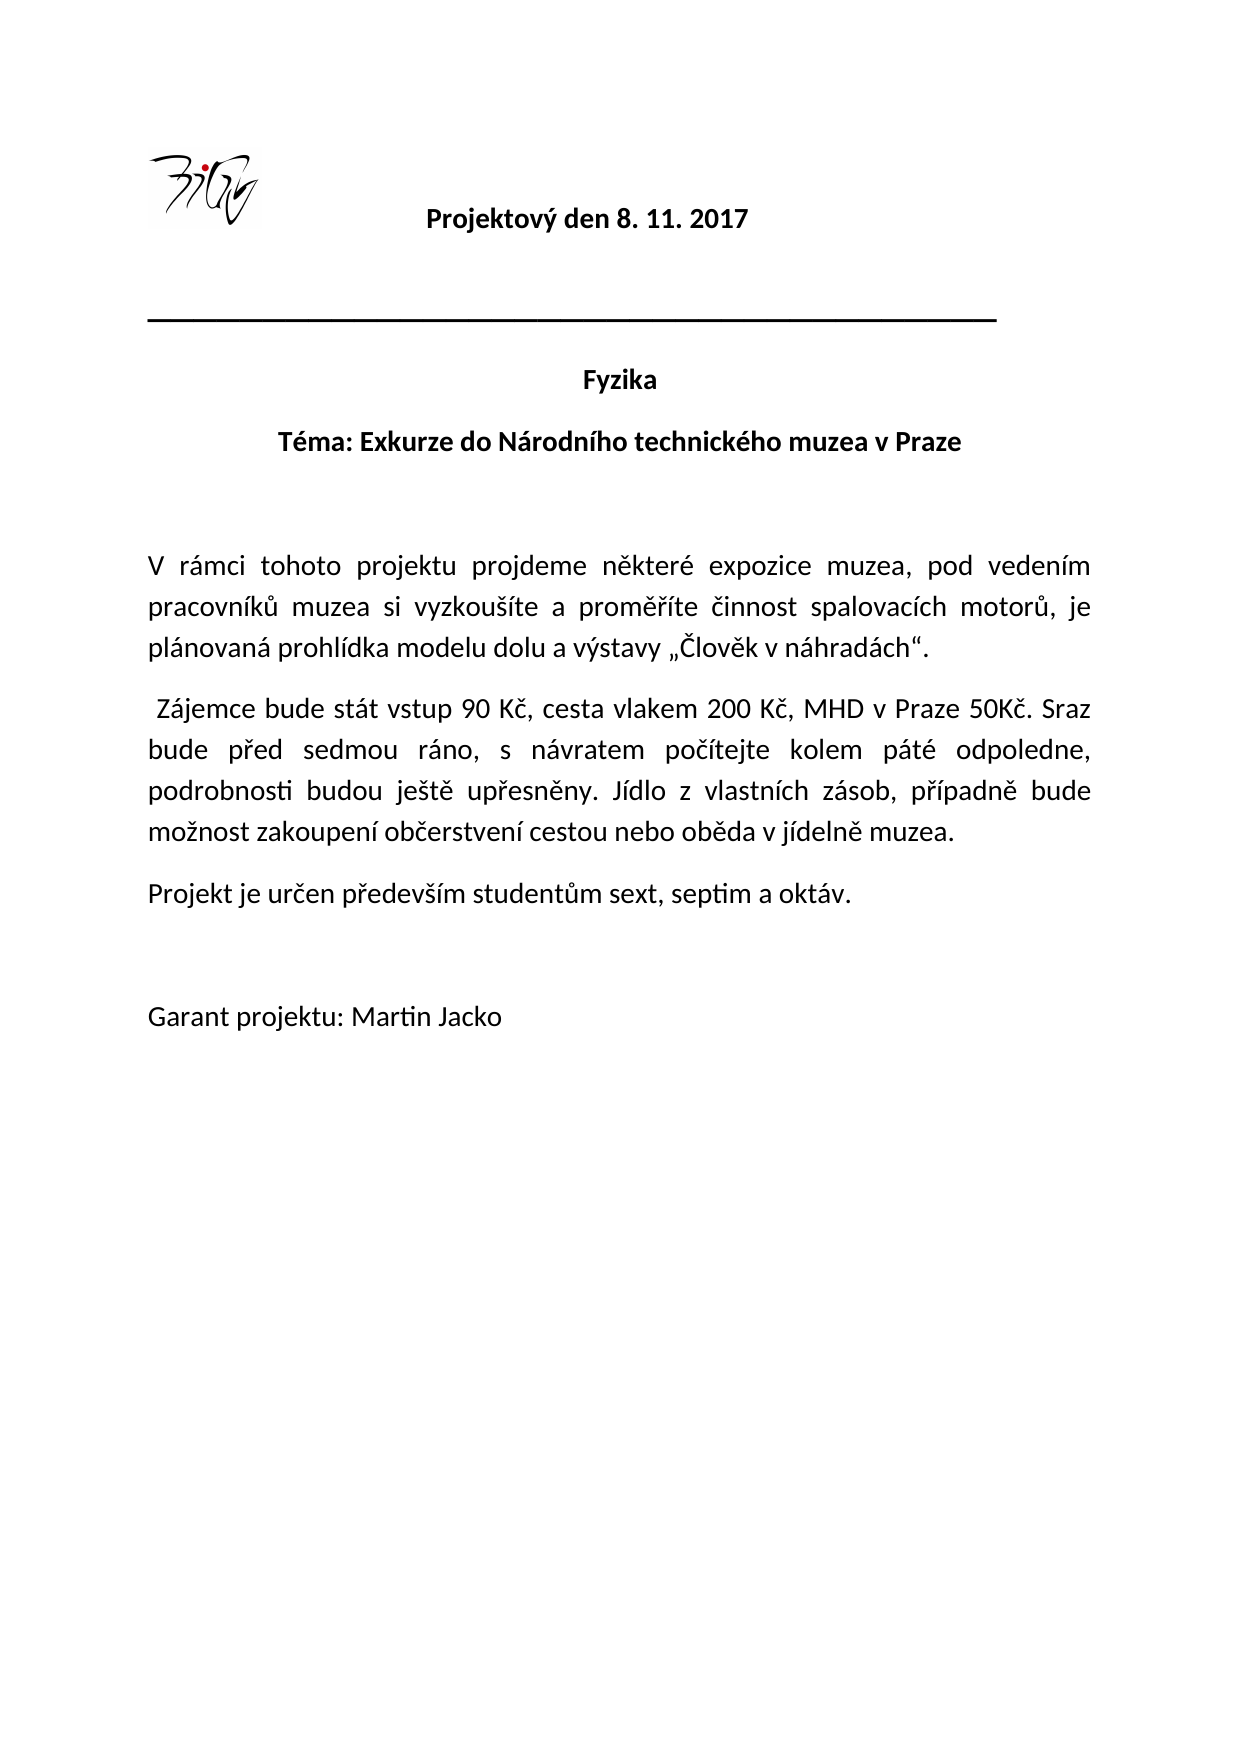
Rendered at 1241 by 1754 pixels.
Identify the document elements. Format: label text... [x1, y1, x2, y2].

text Zájemce bude stát vstup 90 Kč, cesta vlakem 200 Kč, MHD v Praze 50Kč. Sraz bude před sedmou ráno, s návratem počítejte kolem páté odpoledne, podrobnosti budou ještě upřesněny. Jídlo z vlastních zásob, případně bude možnost zakoupení občerstvení cestou nebo oběda v jídelně muzea. [148, 690, 1093, 849]
text _____________________________________ [148, 262, 1093, 330]
text Téma: Exkurze do Národního technického muzea v Praze [148, 423, 1093, 459]
text Projekt je určen především studentům sext, septim a oktáv. [148, 875, 1093, 911]
text V rámci tohoto projektu projdeme některé expozice muzea, pod vedením pracovníků muzea si vyzkoušíte a proměříte činnost spalovacích motorů, je plánovaná prohlídka modelu dolu a výstavy „Člověk v náhradách“. [148, 547, 1093, 664]
text Projektový den 8. 11. 2017 [148, 148, 1093, 236]
text Fyzika [148, 361, 1093, 397]
text Garant projektu: Martin Jacko [148, 998, 1093, 1034]
picture [147, 147, 262, 229]
